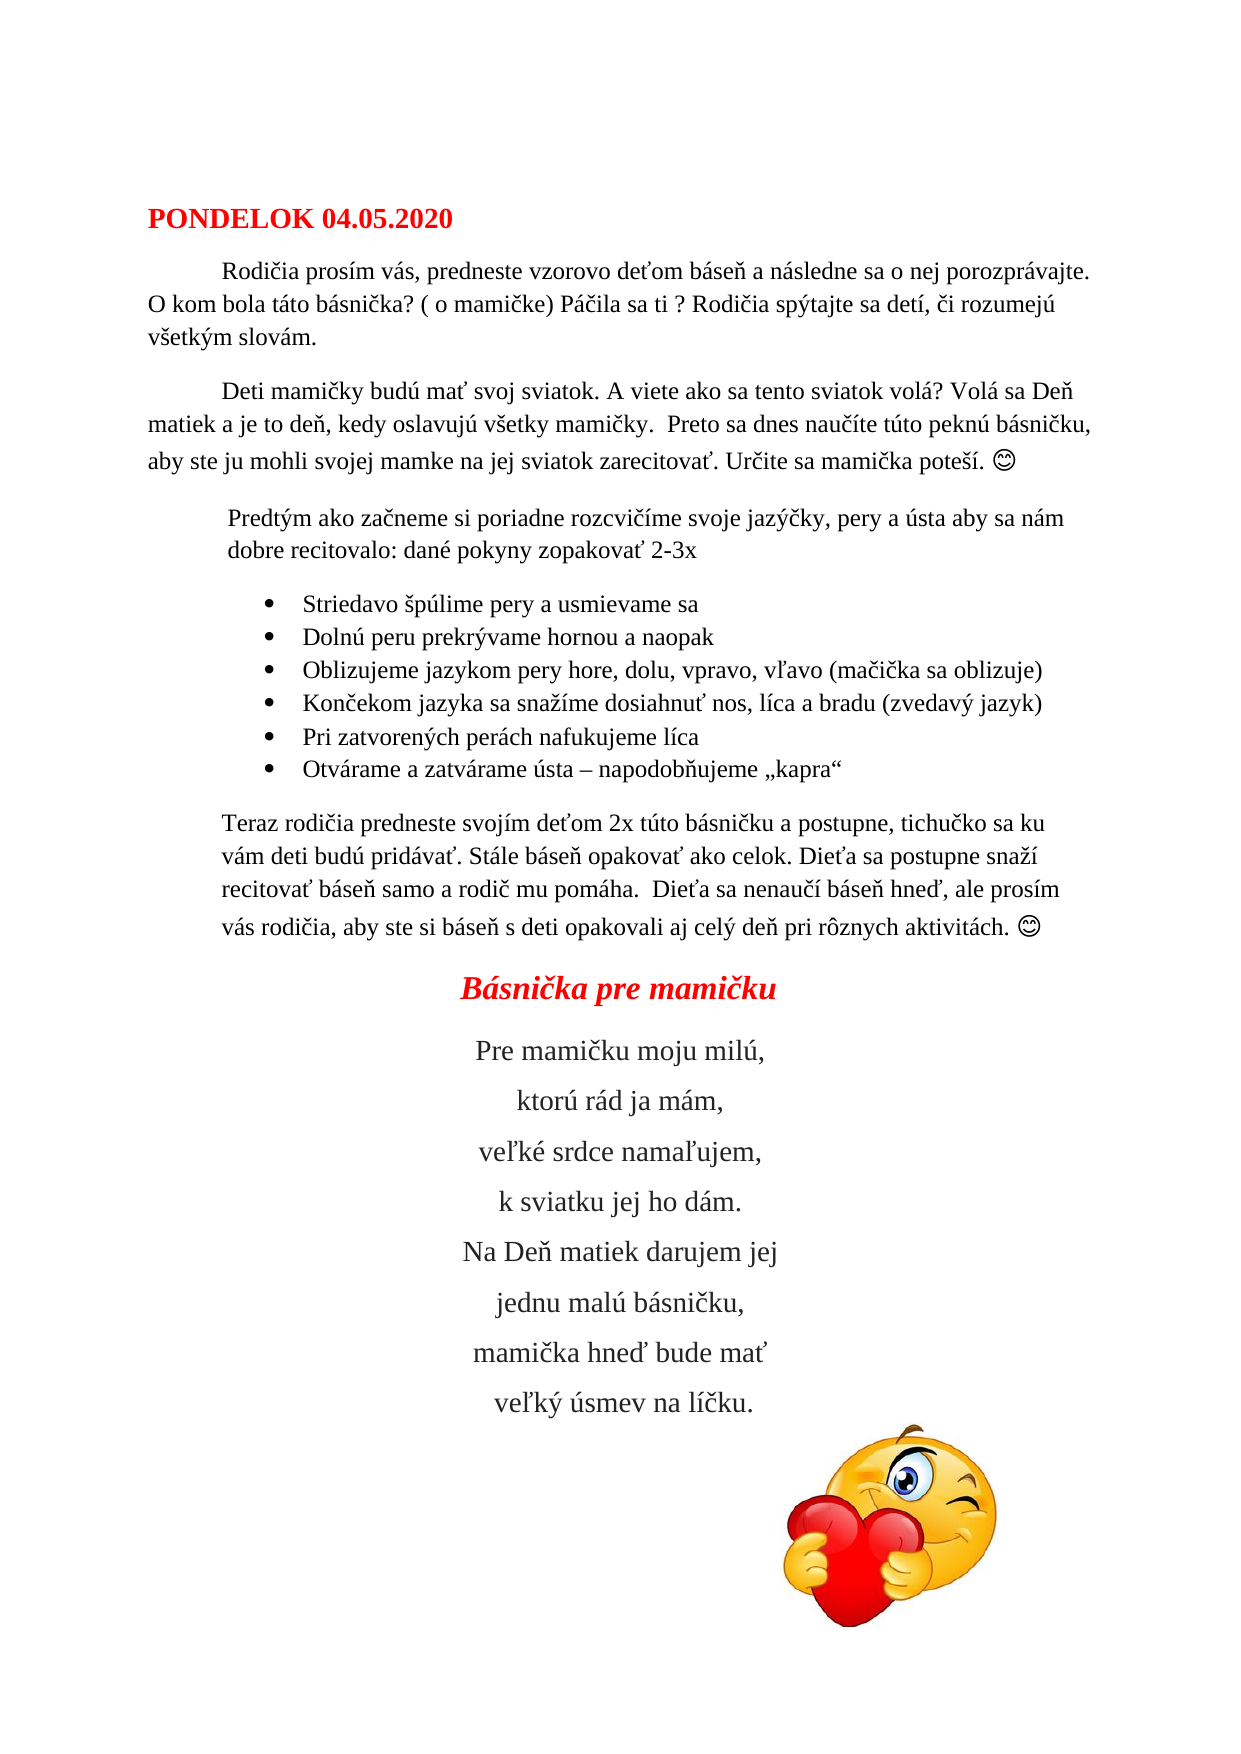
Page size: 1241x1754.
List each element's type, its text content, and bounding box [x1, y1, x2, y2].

text PONDELOK 04.05.2020 [148, 201, 1093, 235]
text Predtým ako začneme si poriadne rozcvičíme svoje jazýčky, pery a ústa aby sa nám dobre recitovalo: dané pokyny zopakovať 2-3x [227, 503, 1093, 564]
text Deti mamičky budú mať svoj sviatok. A viete ako sa tento sviatok volá? Volá sa Deň matiek a je to deň, kedy oslavujú všetky mamičky. Preto sa dnes naučíte túto peknú básničku, aby ste ju mohli svojej mamke na jej sviatok zarecitovať. Určite sa mamička poteší. [148, 376, 1093, 477]
list Končekom jazyka sa snažíme dosiahnuť nos, líca a bradu (zvedavý jazyk) [265, 688, 1093, 717]
text Básnička pre mamičku [148, 968, 1093, 1007]
list Oblizujeme jazykom pery hore, dolu, vpravo, vľavo (mačička sa oblizuje) [265, 656, 1093, 684]
text Rodičia prosím vás, predneste vzorovo deťom báseň a následne sa o nej porozprávajte. O kom bola táto básnička? ( o mamičke) Páčila sa ti ? Rodičia spýtajte sa detí, či rozumejú všetkým slovám. [148, 256, 1093, 351]
list Pri zatvorených perách nafukujeme líca [265, 722, 1093, 750]
text Teraz rodičia predneste svojím deťom 2x túto básničku a postupne, tichučko sa ku vám deti budú pridávať. Stále báseň opakovať ako celok. Dieťa sa postupne snaží recitovať báseň samo a rodič mu pomáha. Dieťa sa nenaučí báseň hneď, ale prosím vás rodičia, aby ste si báseň s deti opakovali aj celý deň pri rôznych aktivitách. [221, 808, 1093, 942]
list Striedavo špúlime pery a usmievame sa [265, 589, 1093, 618]
text veľký úsmev na líčku. [148, 1385, 1093, 1419]
text Na Deň matiek darujem jej jednu malú básničku, mamička hneď bude mať [148, 1234, 1093, 1369]
list Dolnú peru prekrývame hornou a naopak [265, 622, 1093, 651]
text Pre mamičku moju milú, ktorú rád ja mám, veľké srdce namaľujem, k sviatku jej ho dám. [148, 1033, 1093, 1218]
list Otvárame a zatvárame ústa – napodobňujeme „kapra“ [265, 754, 1093, 783]
